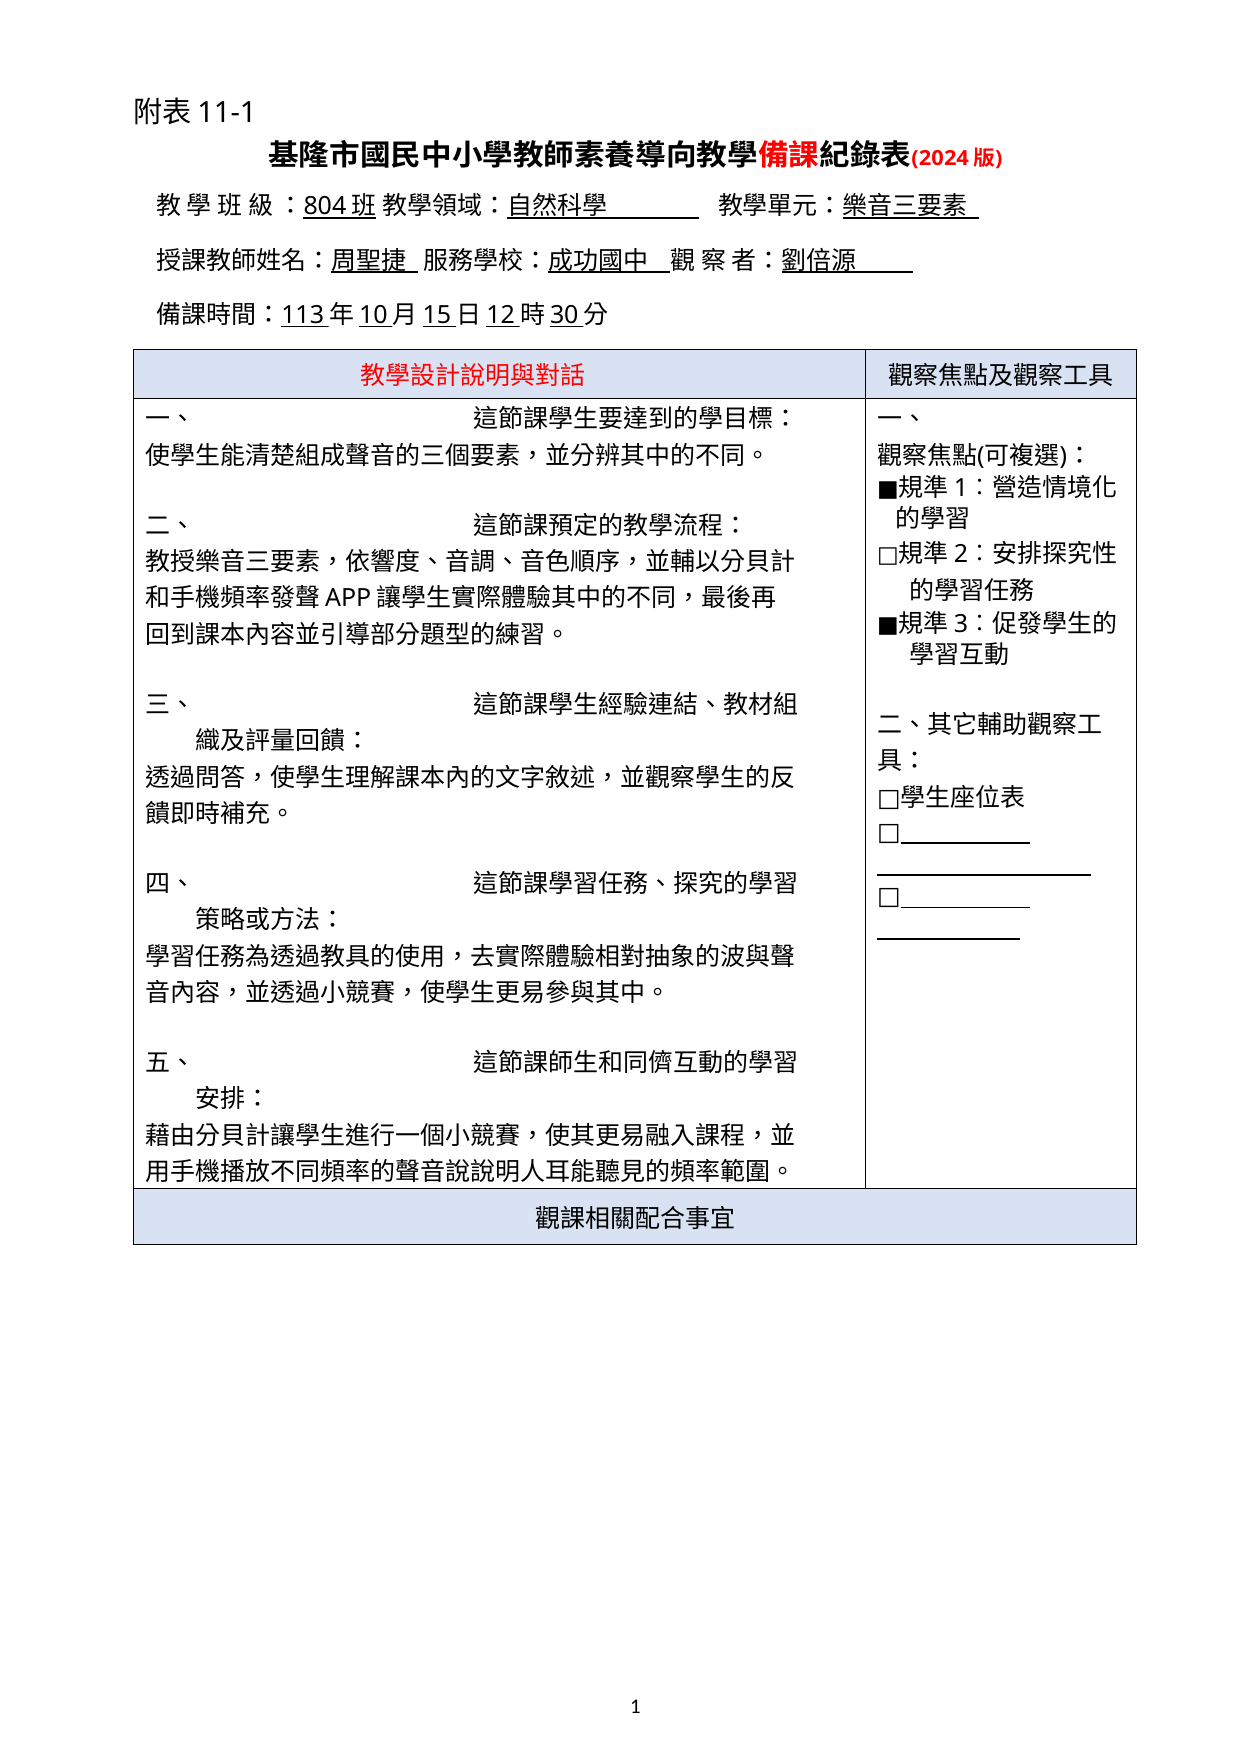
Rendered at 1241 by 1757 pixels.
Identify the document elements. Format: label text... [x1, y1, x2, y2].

text 附表11-1 [133, 89, 1137, 131]
table_cell 觀課相關配合事宜 [134, 1189, 1136, 1244]
table_header 教學設計說明與對話 [134, 350, 865, 398]
text 基隆市國民中小學教師素養導向教學備課紀錄表(2024版) [133, 131, 1137, 173]
table_cell 觀察焦點(可複選)： ■規準1︰營造情境化的學習 □規準2︰安排探究性的學習任務 ■規準3︰促發學生的學習互動 二、其它輔助觀察工具： □學生座位表 □ □ [866, 399, 1136, 1188]
text 教 學 班 級 ：804班 教學領域：自然科學 教學單元：樂音三要素 [156, 186, 1138, 222]
table_header 觀察焦點及觀察工具 [866, 350, 1136, 398]
text 授課教師姓名：周聖捷 服務學校：成功國中 觀 察 者：劉倍源 [156, 240, 1138, 276]
table_cell 這節課學生要達到的學目標： 使學生能清楚組成聲音的三個要素，並分辨其中的不同。 這節課預定的教學流程： 教授樂音三要素，依響度、音調、音色順序，並輔以分貝計和手機頻率發聲APP讓學生實際體驗其中的不同，最後再回到課本內容並引導部分題型的練習。 這節課學生經驗連結、教材組織及評量回饋： 透過問答，使學生理解課本內的文字敘述，並觀察學生的反饋即時補充。 這節課學習任務、探究的學習策略或方法： 學習任務為透過教具的使用，去實際體驗相對抽象的波與聲音內容，並透過小競賽，使學生更易參與其中。 這節課師生和同儕互動的學習安排： 藉由分貝計讓學生進行一個小競賽，使其更易融入課程，並用手機播放不同頻率的聲音說說明人耳能聽見的頻率範圍。 [134, 399, 865, 1188]
text 備課時間：113年10月15日12時30分 [156, 294, 1138, 331]
